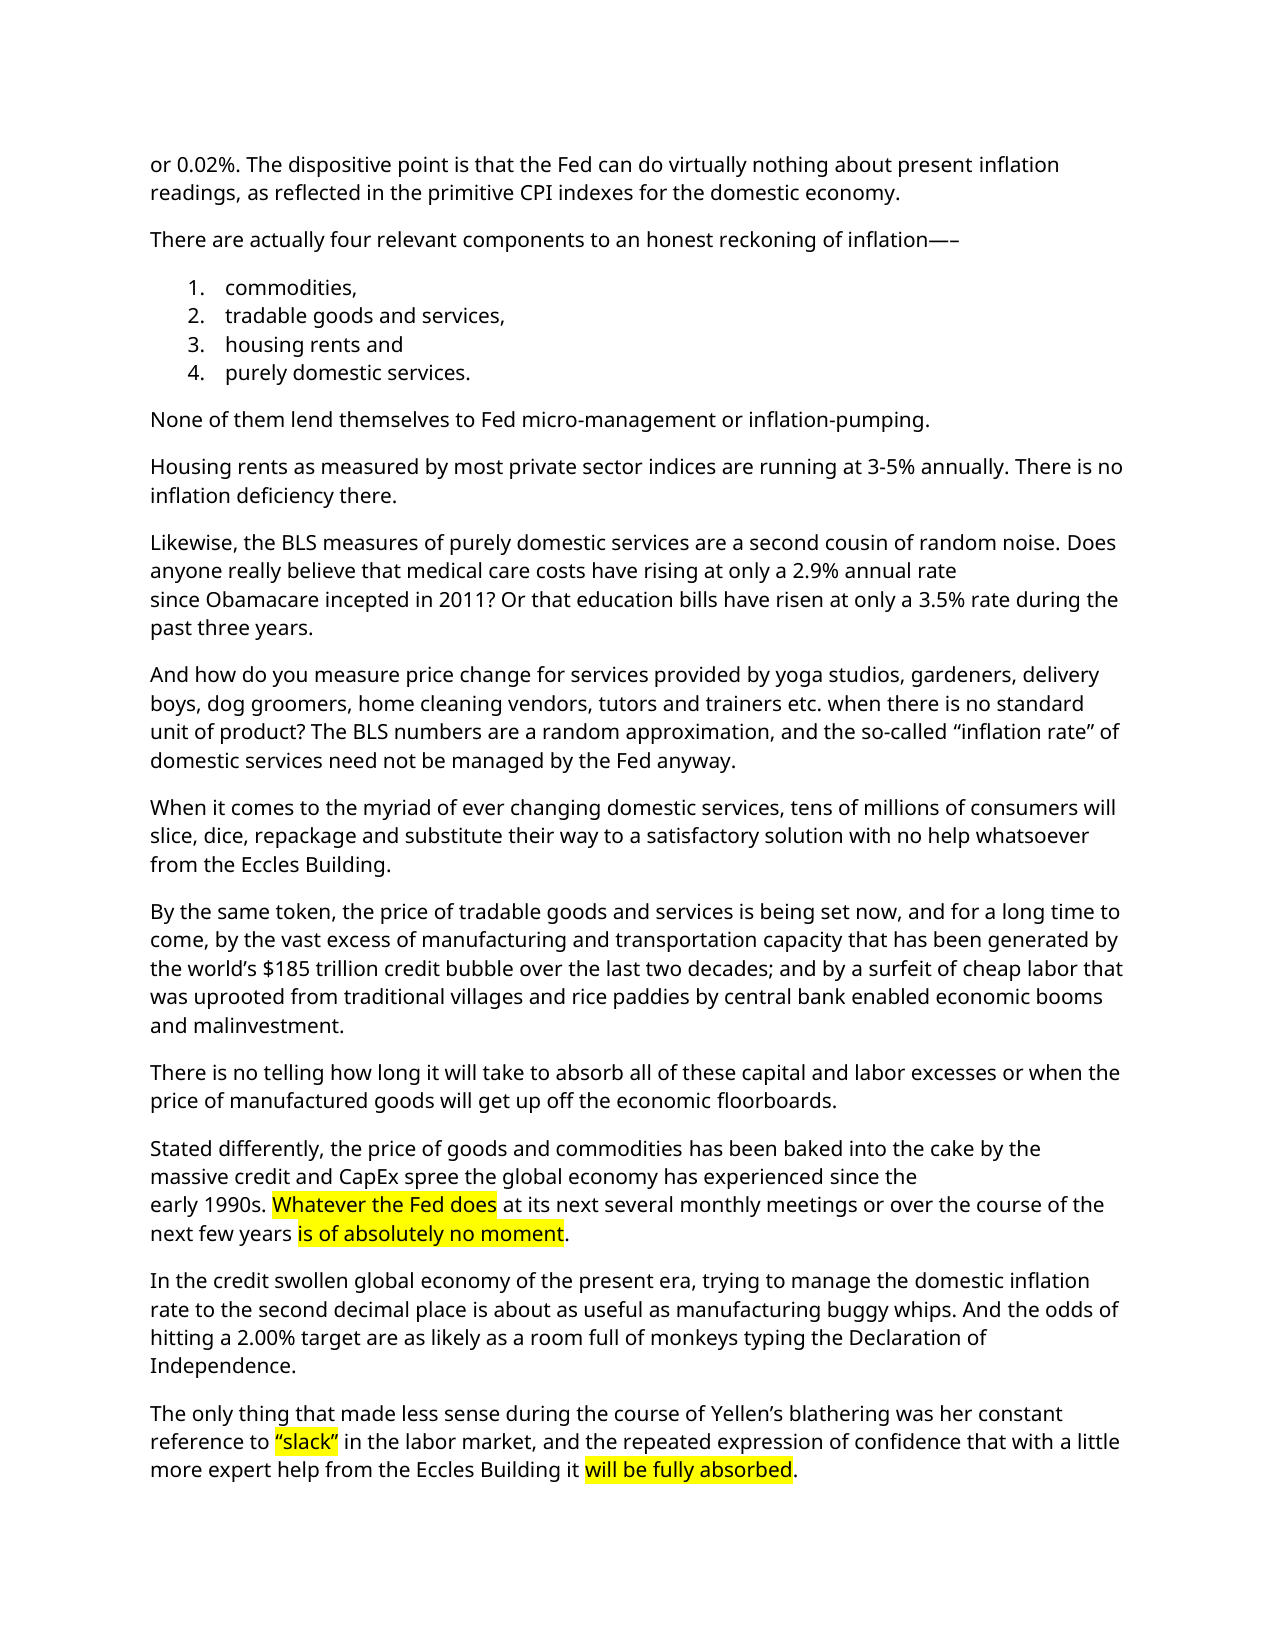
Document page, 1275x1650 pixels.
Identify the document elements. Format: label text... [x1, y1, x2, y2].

list tradable goods and services, [187, 301, 1125, 330]
text There is no telling how long it will take to absorb all of these capital and labor excesses or when the price of manufactured goods will get up off the economic floorboards. [150, 1058, 1125, 1115]
text And how do you measure price change for services provided by yoga studios, gardeners, delivery boys, dog groomers, home cleaning vendors, tutors and trainers etc. when there is no standard unit of product? The BLS numbers are a random approximation, and the so-called “inflation rate” of domestic services need not be managed by the Fed anyway. [150, 661, 1125, 774]
text Stated differently, the price of goods and commodities has been baked into the cake by the massive credit and CapEx spree the global economy has experienced since the early 1990s. Whatever the Fed does at its next several monthly meetings or over the course of the next few years is of absolutely no moment. [150, 1134, 1125, 1247]
text Housing rents as measured by most private sector indices are running at 3-5% annually. There is no inflation deficiency there. [150, 452, 1125, 509]
text Likewise, the BLS measures of purely domestic services are a second cousin of random noise. Does anyone really believe that medical care costs have rising at only a 2.9% annual rate since Obamacare incepted in 2011? Or that education bills have risen at only a 3.5% rate during the past three years. [150, 528, 1125, 642]
text None of them lend themselves to Fed micro-management or inflation-pumping. [150, 405, 1125, 434]
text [150, 150, 1125, 207]
list commodities, [187, 273, 1125, 301]
list purely domestic services. [187, 358, 1125, 387]
text The only thing that made less sense during the course of Yellen’s blathering was her constant reference to “slack” in the labor market, and the repeated expression of confidence that with a little more expert help from the Eccles Building it will be fully absorbed. [150, 1399, 1125, 1484]
text By the same token, the price of tradable goods and services is being set now, and for a long time to come, by the vast excess of manufacturing and transportation capacity that has been generated by the world’s $185 trillion credit bubble over the last two decades; and by a surfeit of cheap labor that was uprooted from traditional villages and rice paddies by central bank enabled economic booms and malinvestment. [150, 897, 1125, 1039]
text In the credit swollen global economy of the present era, trying to manage the domestic inflation rate to the second decimal place is about as useful as manufacturing buggy whips. And the odds of hitting a 2.00% target are as likely as a room full of monkeys typing the Declaration of Independence. [150, 1266, 1125, 1380]
text There are actually four relevant components to an honest reckoning of inflation—– [150, 226, 1125, 254]
text When it comes to the myriad of ever changing domestic services, tens of millions of consumers will slice, dice, repackage and substitute their way to a satisfactory solution with no help whatsoever from the Eccles Building. [150, 793, 1125, 878]
list housing rents and [187, 330, 1125, 358]
